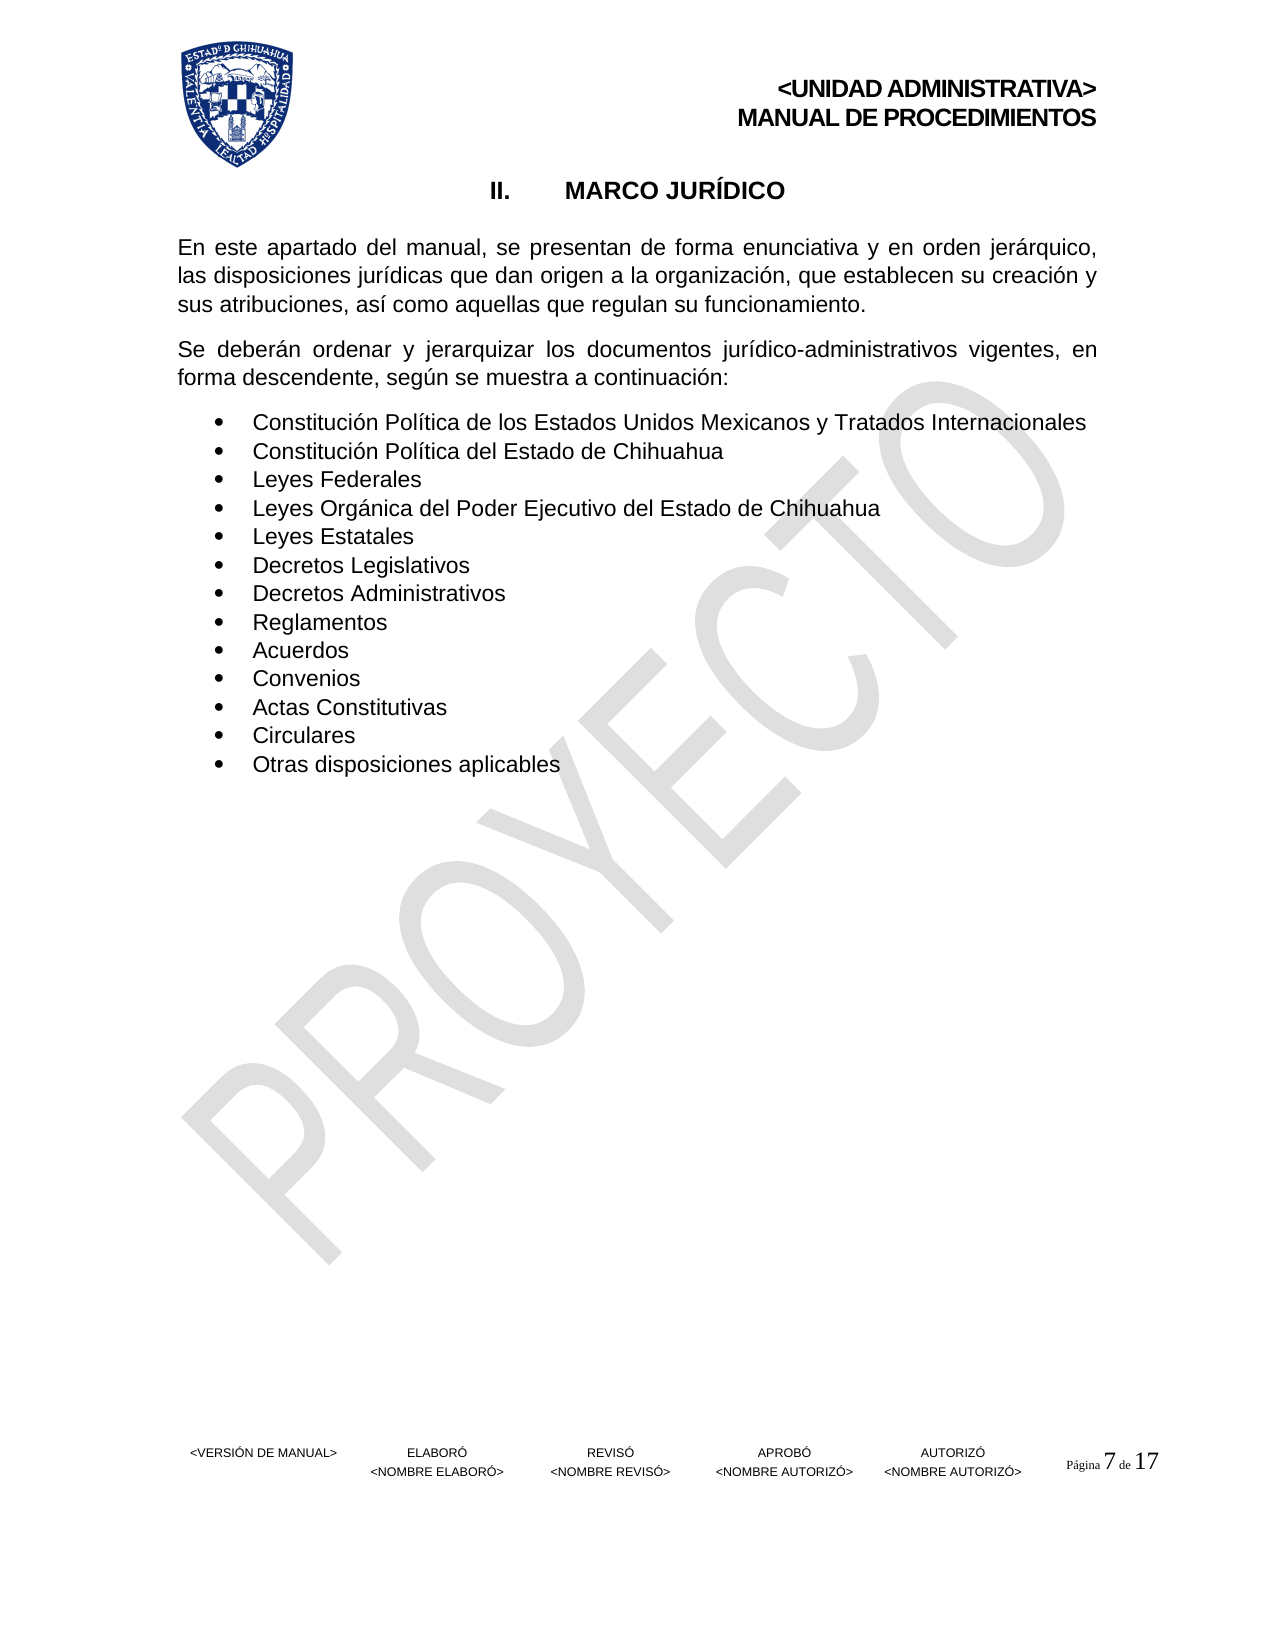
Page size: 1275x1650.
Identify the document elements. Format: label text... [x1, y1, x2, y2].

list Decretos Administrativos [215, 580, 1098, 606]
list Acuerdos [215, 637, 1098, 663]
list Reglamentos [215, 608, 1098, 635]
picture [171, 33, 299, 173]
text Se deberán ordenar y jerarquizar los documentos jurídico-administrativos vigentes, en forma descendente, según se muestra a continuación: [177, 336, 1098, 391]
list Constitución Política del Estado de Chihuahua [215, 438, 1098, 464]
list Decretos Legislativos [215, 552, 1098, 578]
list Circulares [215, 722, 1098, 748]
list Convenios [215, 665, 1098, 692]
list Leyes Federales [215, 466, 1098, 493]
list Leyes Estatales [215, 523, 1098, 549]
list Otras disposiciones aplicables [215, 751, 1098, 777]
text En este apartado del manual, se presentan de forma enunciativa y en orden jerárquico, las disposiciones jurídicas que dan origen a la organización, que establecen su creación y sus atribuciones, así como aquellas que regulan su funcionamiento. [177, 234, 1098, 317]
subtitle MARCO JURÍDICO [177, 176, 1098, 205]
list Actas Constitutivas [215, 694, 1098, 720]
list Leyes Orgánica del Poder Ejecutivo del Estado de Chihuahua [215, 495, 1098, 521]
list Constitución Política de los Estados Unidos Mexicanos y Tratados Internacionales [215, 409, 1098, 436]
